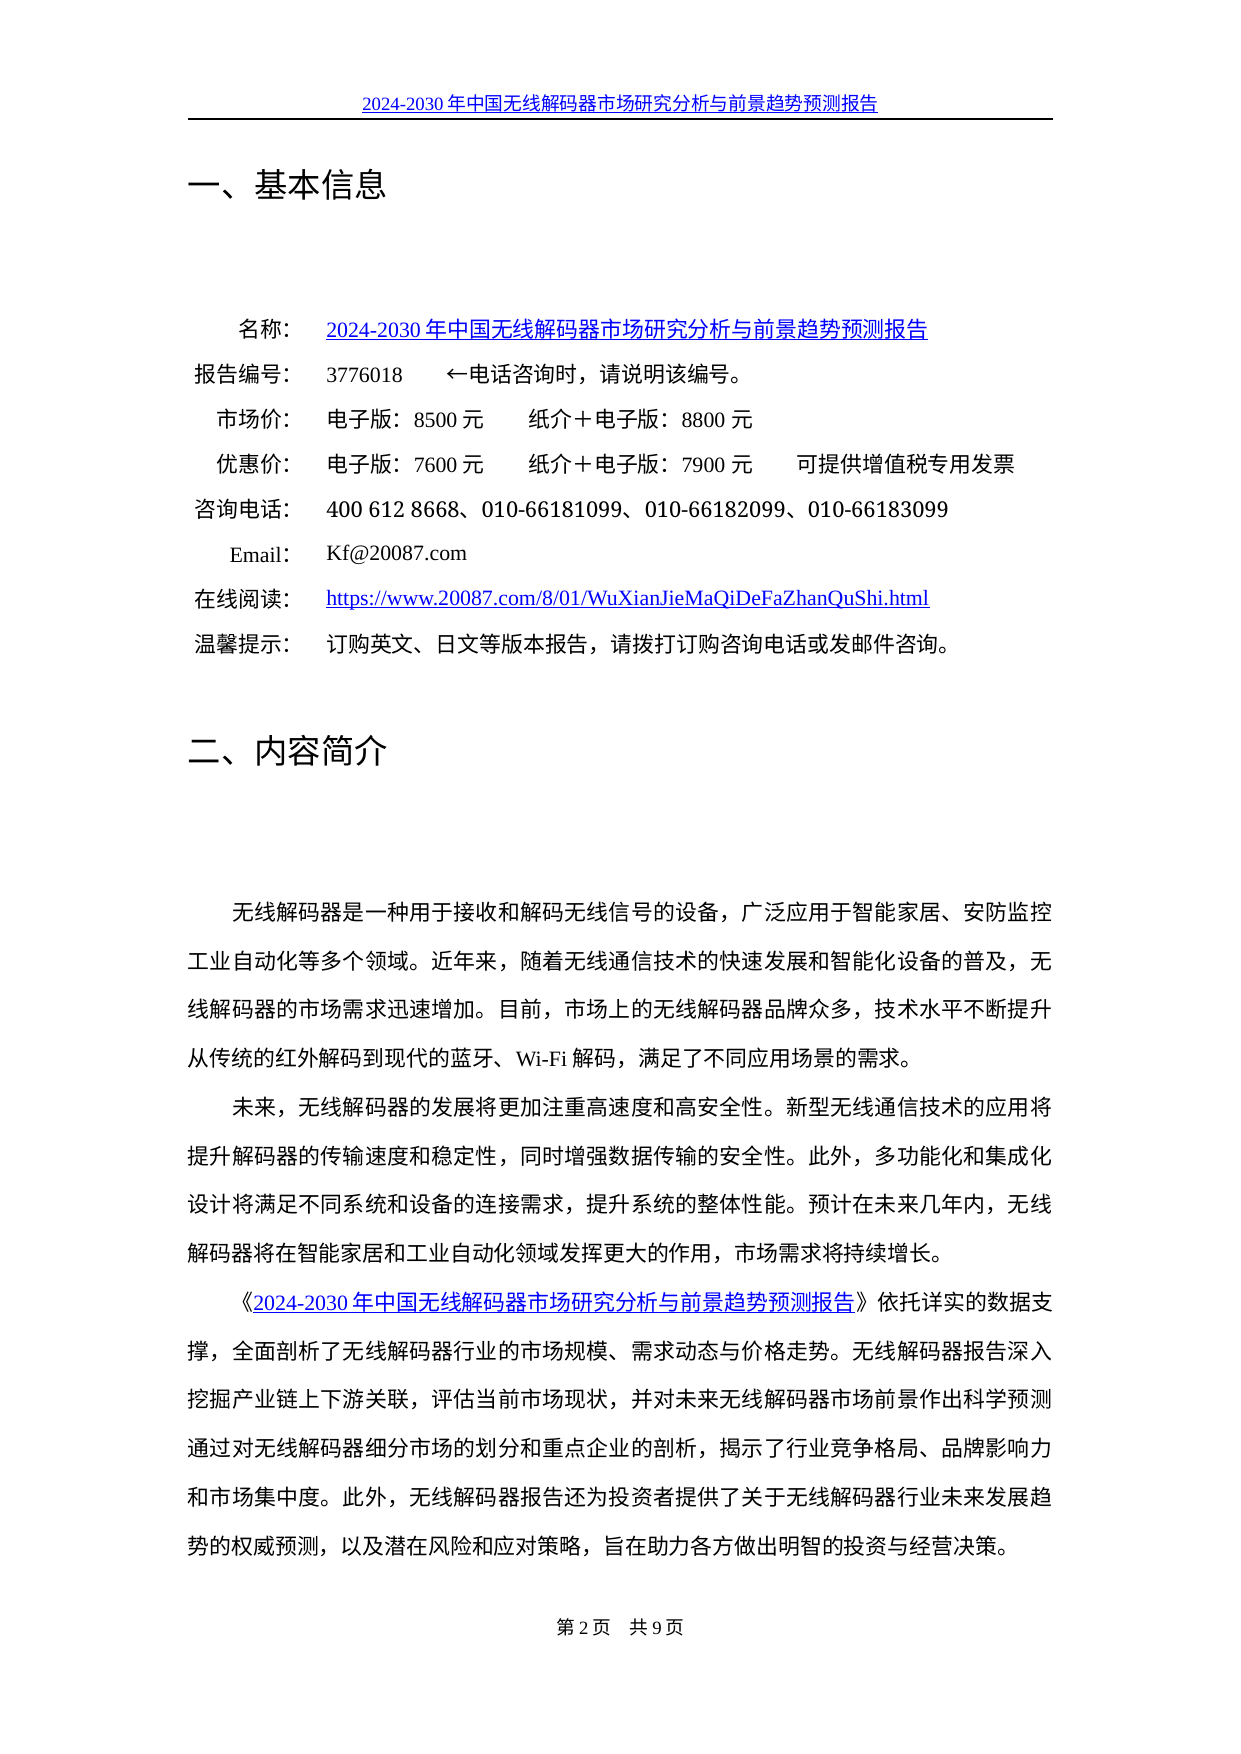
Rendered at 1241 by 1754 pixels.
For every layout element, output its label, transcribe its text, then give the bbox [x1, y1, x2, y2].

title 一、基本信息 [187, 150, 1053, 215]
table_cell 3776018 ←电话咨询时，请说明该编号。 [315, 357, 1073, 402]
table_cell 咨询电话： [167, 492, 315, 537]
table_cell 温馨提示： [167, 627, 315, 672]
table_header 2024-2030年中国无线解码器市场研究分析与前景趋势预测报告 [315, 312, 1073, 357]
table_cell 优惠价： [167, 447, 315, 492]
table_cell Kf@20087.com [315, 537, 1073, 582]
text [187, 894, 1053, 1561]
table_cell 报告编号： [167, 357, 315, 402]
table_cell [315, 582, 1073, 627]
table_cell 400 612 8668、010-66181099、010-66182099、010-66183099 [315, 492, 1073, 537]
table_cell 市场价： [167, 402, 315, 447]
table_cell 电子版：7600 元 纸介＋电子版：7900 元 可提供增值税专用发票 [315, 447, 1073, 492]
table_cell 电子版：8500 元 纸介＋电子版：8800 元 [315, 402, 1073, 447]
title 二、内容简介 [187, 717, 1053, 782]
table_header 名称： [167, 312, 315, 357]
table_cell 订购英文、日文等版本报告，请拨打订购咨询电话或发邮件咨询。 [315, 627, 1073, 672]
table_cell Email： [167, 537, 315, 582]
table_cell 在线阅读： [167, 582, 315, 627]
